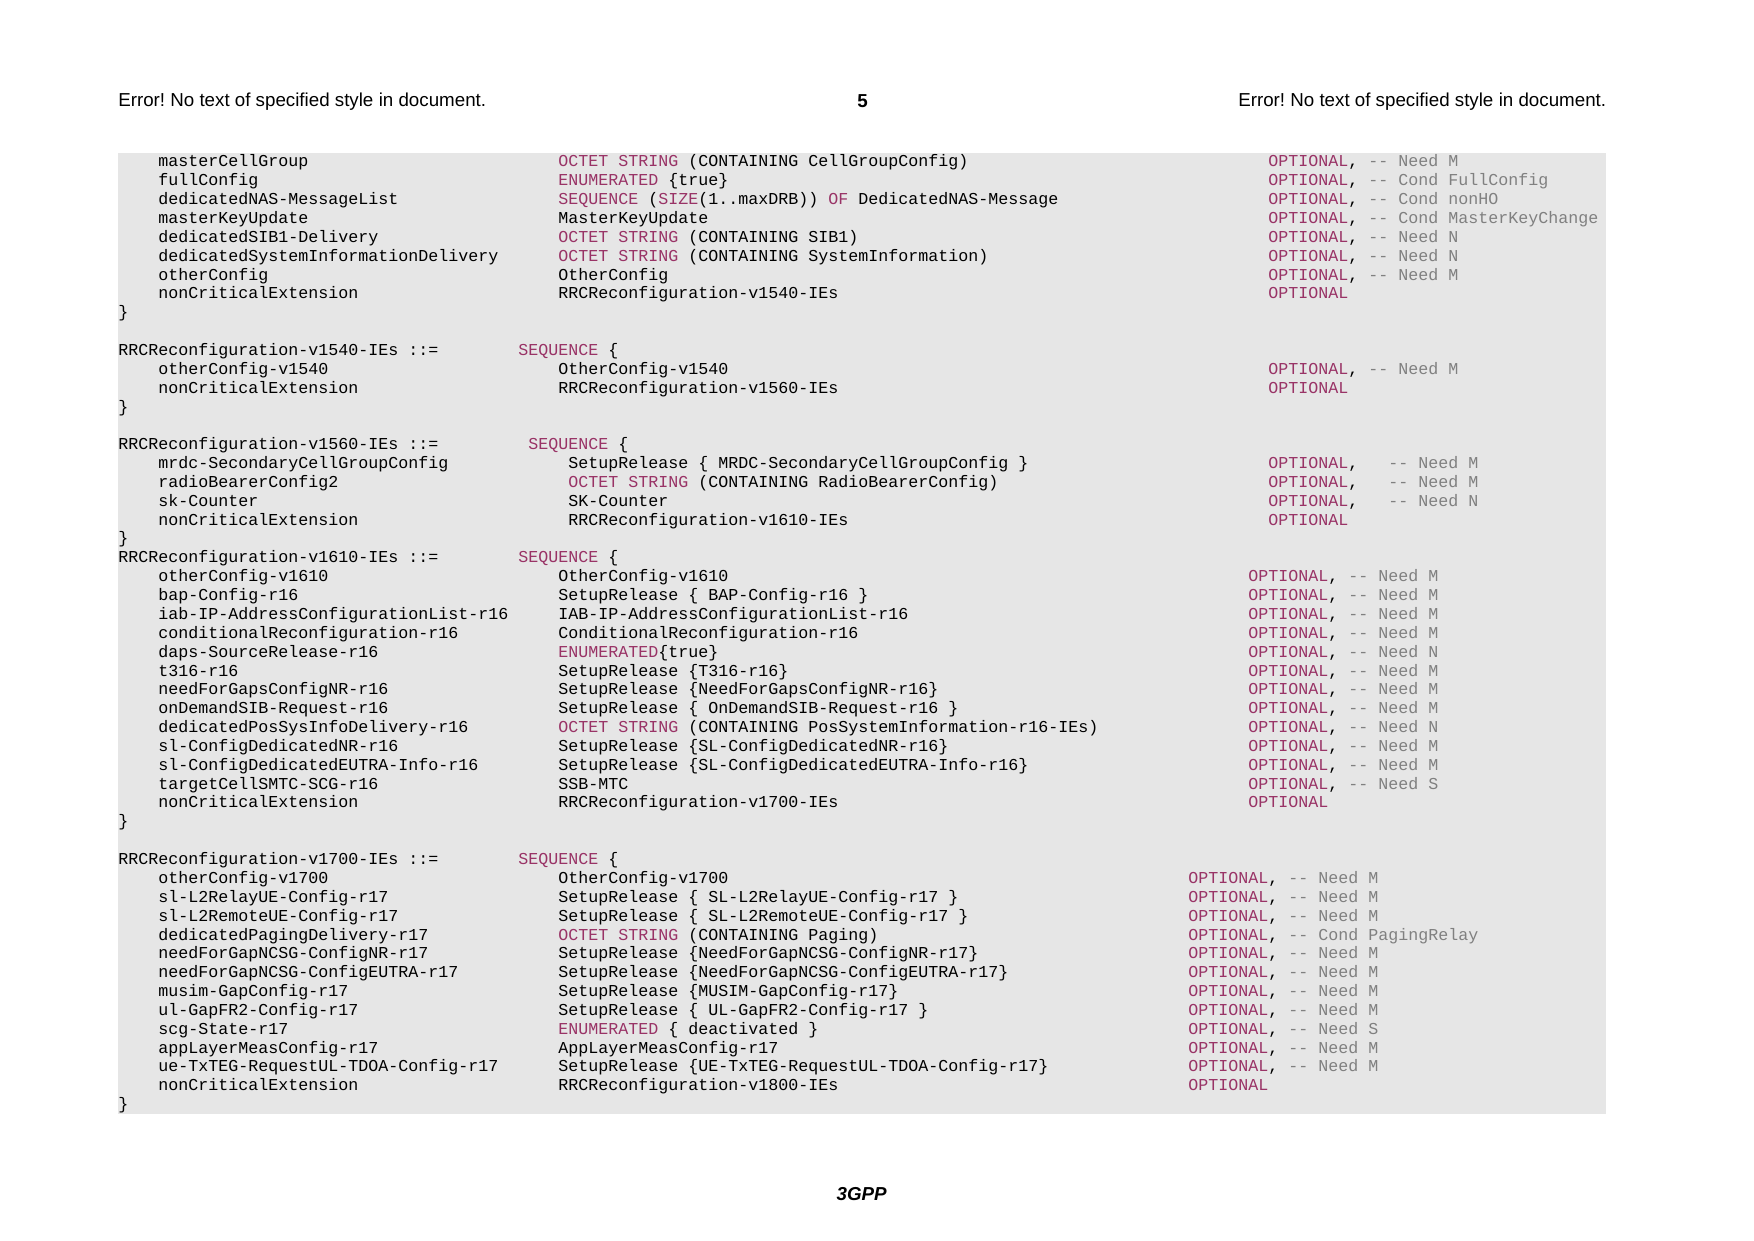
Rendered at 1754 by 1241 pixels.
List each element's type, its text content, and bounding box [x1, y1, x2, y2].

text dedicatedNAS-MessageList SEQUENCE (SIZE(1..maxDRB)) OF DedicatedNAS-Message OPTIONAL, -- Cond nonHO [118, 191, 1606, 209]
text appLayerMeasConfig-r17 AppLayerMeasConfig-r17 OPTIONAL, -- Need M [118, 1039, 1606, 1058]
text dedicatedPosSysInfoDelivery-r16 OCTET STRING (CONTAINING PosSystemInformation-r16-IEs) OPTIONAL, -- Need N [118, 719, 1606, 737]
text } [118, 530, 1606, 549]
text masterCellGroup OCTET STRING (CONTAINING CellGroupConfig) OPTIONAL, -- Need M [118, 153, 1606, 172]
text } [118, 304, 1606, 323]
text sl-ConfigDedicatedEUTRA-Info-r16 SetupRelease {SL-ConfigDedicatedEUTRA-Info-r16} OPTIONAL, -- Need M [118, 756, 1606, 775]
text } [118, 398, 1606, 417]
text dedicatedSIB1-Delivery OCTET STRING (CONTAINING SIB1) OPTIONAL, -- Need N [118, 228, 1606, 247]
text otherConfig OtherConfig OPTIONAL, -- Need M [118, 266, 1606, 285]
text } [118, 813, 1606, 832]
text daps-SourceRelease-r16 ENUMERATED{true} OPTIONAL, -- Need N [118, 643, 1606, 662]
text sk-Counter SK-Counter OPTIONAL, -- Need N [118, 492, 1606, 511]
text RRCReconfiguration-v1610-IEs ::= SEQUENCE { [118, 549, 1606, 568]
text ul-GapFR2-Config-r17 SetupRelease { UL-GapFR2-Config-r17 } OPTIONAL, -- Need M [118, 1001, 1606, 1020]
text otherConfig-v1540 OtherConfig-v1540 OPTIONAL, -- Need M [118, 360, 1606, 379]
text onDemandSIB-Request-r16 SetupRelease { OnDemandSIB-Request-r16 } OPTIONAL, -- Need M [118, 700, 1606, 719]
text otherConfig-v1700 OtherConfig-v1700 OPTIONAL, -- Need M [118, 869, 1606, 888]
text } [118, 1096, 1606, 1114]
text mrdc-SecondaryCellGroupConfig SetupRelease { MRDC-SecondaryCellGroupConfig } OPTIONAL, -- Need M [118, 455, 1606, 473]
text targetCellSMTC-SCG-r16 SSB-MTC OPTIONAL, -- Need S [118, 775, 1606, 794]
text ue-TxTEG-RequestUL-TDOA-Config-r17 SetupRelease {UE-TxTEG-RequestUL-TDOA-Config-r17} OPTIONAL, -- Need M [118, 1058, 1606, 1077]
text RRCReconfiguration-v1700-IEs ::= SEQUENCE { [118, 851, 1606, 869]
text needForGapNCSG-ConfigEUTRA-r17 SetupRelease {NeedForGapNCSG-ConfigEUTRA-r17} OPTIONAL, -- Need M [118, 964, 1606, 983]
text nonCriticalExtension RRCReconfiguration-v1560-IEs OPTIONAL [118, 379, 1606, 398]
text bap-Config-r16 SetupRelease { BAP-Config-r16 } OPTIONAL, -- Need M [118, 587, 1606, 606]
text nonCriticalExtension RRCReconfiguration-v1610-IEs OPTIONAL [118, 511, 1606, 530]
text nonCriticalExtension RRCReconfiguration-v1540-IEs OPTIONAL [118, 285, 1606, 304]
text sl-L2RelayUE-Config-r17 SetupRelease { SL-L2RelayUE-Config-r17 } OPTIONAL, -- Need M [118, 888, 1606, 907]
text otherConfig-v1610 OtherConfig-v1610 OPTIONAL, -- Need M [118, 568, 1606, 587]
text scg-State-r17 ENUMERATED { deactivated } OPTIONAL, -- Need S [118, 1020, 1606, 1039]
text sl-L2RemoteUE-Config-r17 SetupRelease { SL-L2RemoteUE-Config-r17 } OPTIONAL, -- Need M [118, 907, 1606, 926]
text conditionalReconfiguration-r16 ConditionalReconfiguration-r16 OPTIONAL, -- Need M [118, 624, 1606, 643]
text musim-GapConfig-r17 SetupRelease {MUSIM-GapConfig-r17} OPTIONAL, -- Need M [118, 983, 1606, 1001]
text RRCReconfiguration-v1560-IEs ::= SEQUENCE { [118, 436, 1606, 455]
text needForGapNCSG-ConfigNR-r17 SetupRelease {NeedForGapNCSG-ConfigNR-r17} OPTIONAL, -- Need M [118, 945, 1606, 964]
text fullConfig ENUMERATED {true} OPTIONAL, -- Cond FullConfig [118, 172, 1606, 191]
text dedicatedSystemInformationDelivery OCTET STRING (CONTAINING SystemInformation) OPTIONAL, -- Need N [118, 247, 1606, 266]
text needForGapsConfigNR-r16 SetupRelease {NeedForGapsConfigNR-r16} OPTIONAL, -- Need M [118, 681, 1606, 700]
text masterKeyUpdate MasterKeyUpdate OPTIONAL, -- Cond MasterKeyChange [118, 209, 1606, 228]
text dedicatedPagingDelivery-r17 OCTET STRING (CONTAINING Paging) OPTIONAL, -- Cond PagingRelay [118, 926, 1606, 945]
text iab-IP-AddressConfigurationList-r16 IAB-IP-AddressConfigurationList-r16 OPTIONAL, -- Need M [118, 606, 1606, 624]
text RRCReconfiguration-v1540-IEs ::= SEQUENCE { [118, 342, 1606, 360]
text radioBearerConfig2 OCTET STRING (CONTAINING RadioBearerConfig) OPTIONAL, -- Need M [118, 473, 1606, 492]
text sl-ConfigDedicatedNR-r16 SetupRelease {SL-ConfigDedicatedNR-r16} OPTIONAL, -- Need M [118, 737, 1606, 756]
text nonCriticalExtension RRCReconfiguration-v1800-IEs OPTIONAL [118, 1077, 1606, 1096]
text nonCriticalExtension RRCReconfiguration-v1700-IEs OPTIONAL [118, 794, 1606, 813]
text t316-r16 SetupRelease {T316-r16} OPTIONAL, -- Need M [118, 662, 1606, 681]
